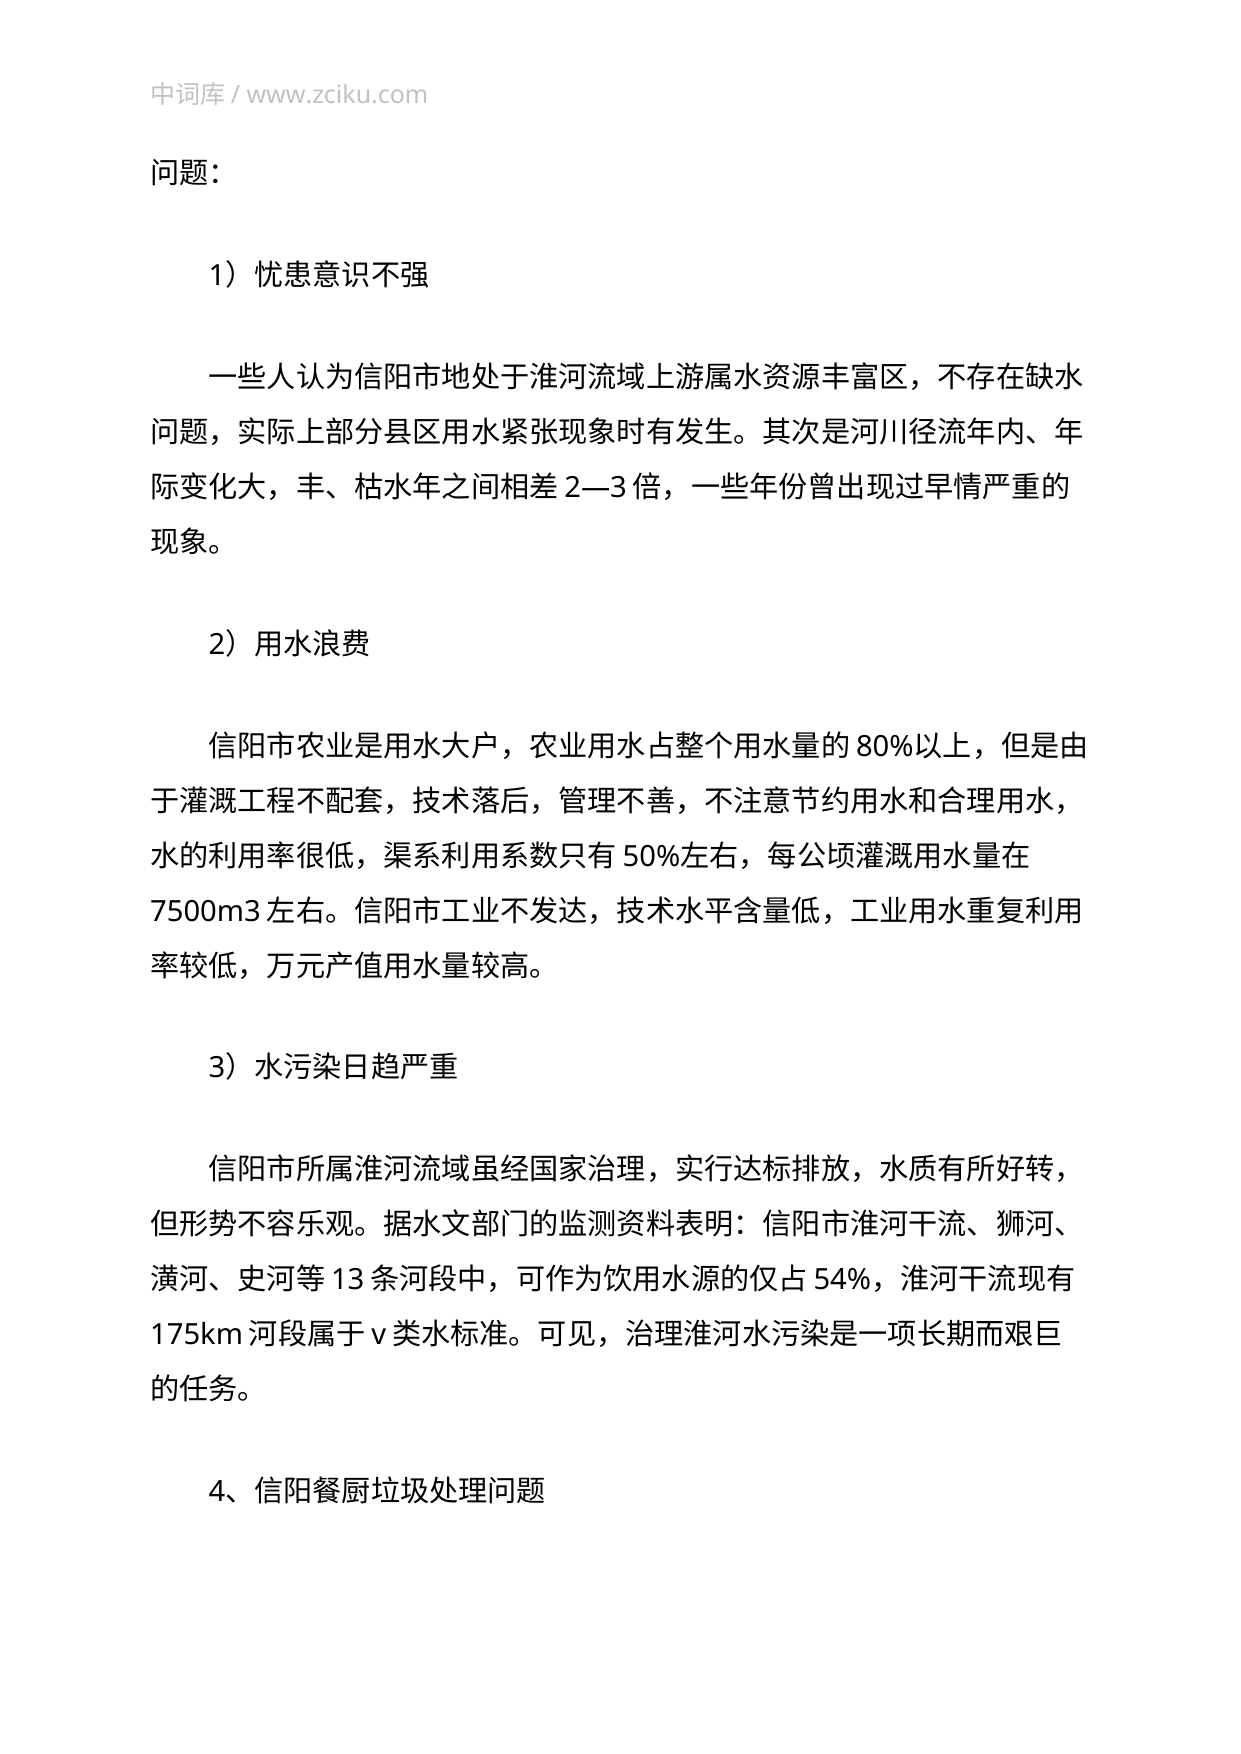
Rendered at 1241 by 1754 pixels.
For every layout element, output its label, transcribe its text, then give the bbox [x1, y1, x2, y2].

text 2）用水浪费 [150, 620, 1090, 663]
text 3）水污染日趋严重 [150, 1044, 1090, 1086]
text 一些人认为信阳市地处于淮河流域上游属水资源丰富区，不存在缺水问题，实际上部分县区用水紧张现象时有发生。其次是河川径流年内、年际变化大，丰、枯水年之间相差2—3倍，一些年份曾出现过早情严重的现象。 [150, 354, 1090, 561]
text 信阳市农业是用水大户，农业用水占整个用水量的80%以上，但是由于灌溉工程不配套，技术落后，管理不善，不注意节约用水和合理用水，水的利用率很低，渠系利用系数只有50%左右，每公顷灌溉用水量在7500m3左右。信阳市工业不发达，技术水平含量低，工业用水重复利用率较低，万元产值用水量较高。 [150, 722, 1090, 984]
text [150, 150, 1090, 192]
text 4、信阳餐厨垃圾处理问题 [150, 1467, 1090, 1510]
text 1）忧患意识不强 [150, 252, 1090, 294]
text 信阳市所属淮河流域虽经国家治理，实行达标排放，水质有所好转，但形势不容乐观。据水文部门的监测资料表明：信阳市淮河干流、狮河、潢河、史河等13条河段中，可作为饮用水源的仅占54%，淮河干流现有175km河段属于v类水标准。可见，治理淮河水污染是一项长期而艰巨的任务。 [150, 1146, 1090, 1408]
